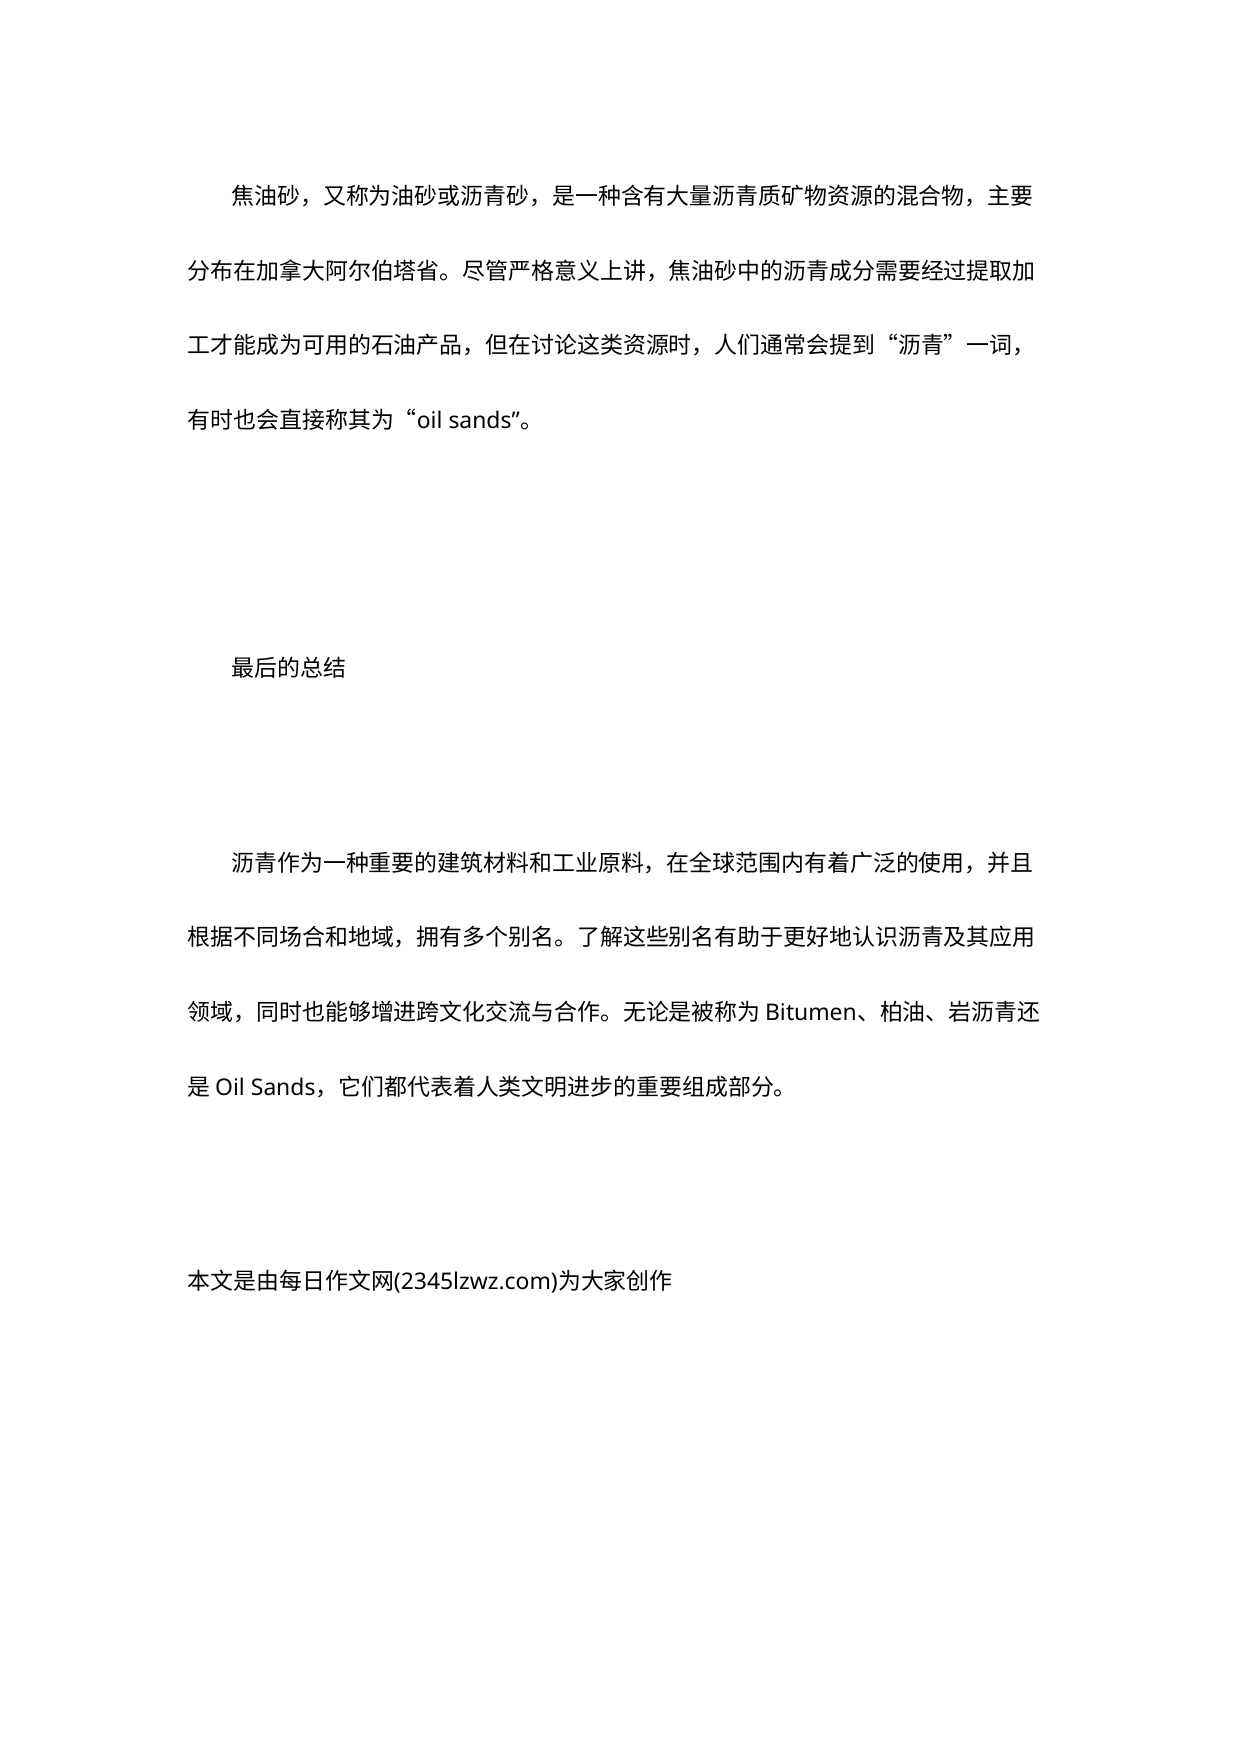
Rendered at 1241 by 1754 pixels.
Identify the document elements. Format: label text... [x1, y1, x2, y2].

text 本文是由每日作文网(2345lzwz.com)为大家创作 [187, 1247, 1053, 1312]
text 沥青作为一种重要的建筑材料和工业原料，在全球范围内有着广泛的使用，并且根据不同场合和地域，拥有多个别名。了解这些别名有助于更好地认识沥青及其应用领域，同时也能够增进跨文化交流与合作。无论是被称为Bitumen、柏油、岩沥青还是Oil Sands，它们都代表着人类文明进步的重要组成部分。 [187, 829, 1053, 1118]
text 最后的总结 [187, 634, 1053, 699]
text 焦油砂，又称为油砂或沥青砂，是一种含有大量沥青质矿物资源的混合物，主要分布在加拿大阿尔伯塔省。尽管严格意义上讲，焦油砂中的沥青成分需要经过提取加工才能成为可用的石油产品，但在讨论这类资源时，人们通常会提到“沥青”一词，有时也会直接称其为“oil sands”。 [187, 162, 1053, 451]
